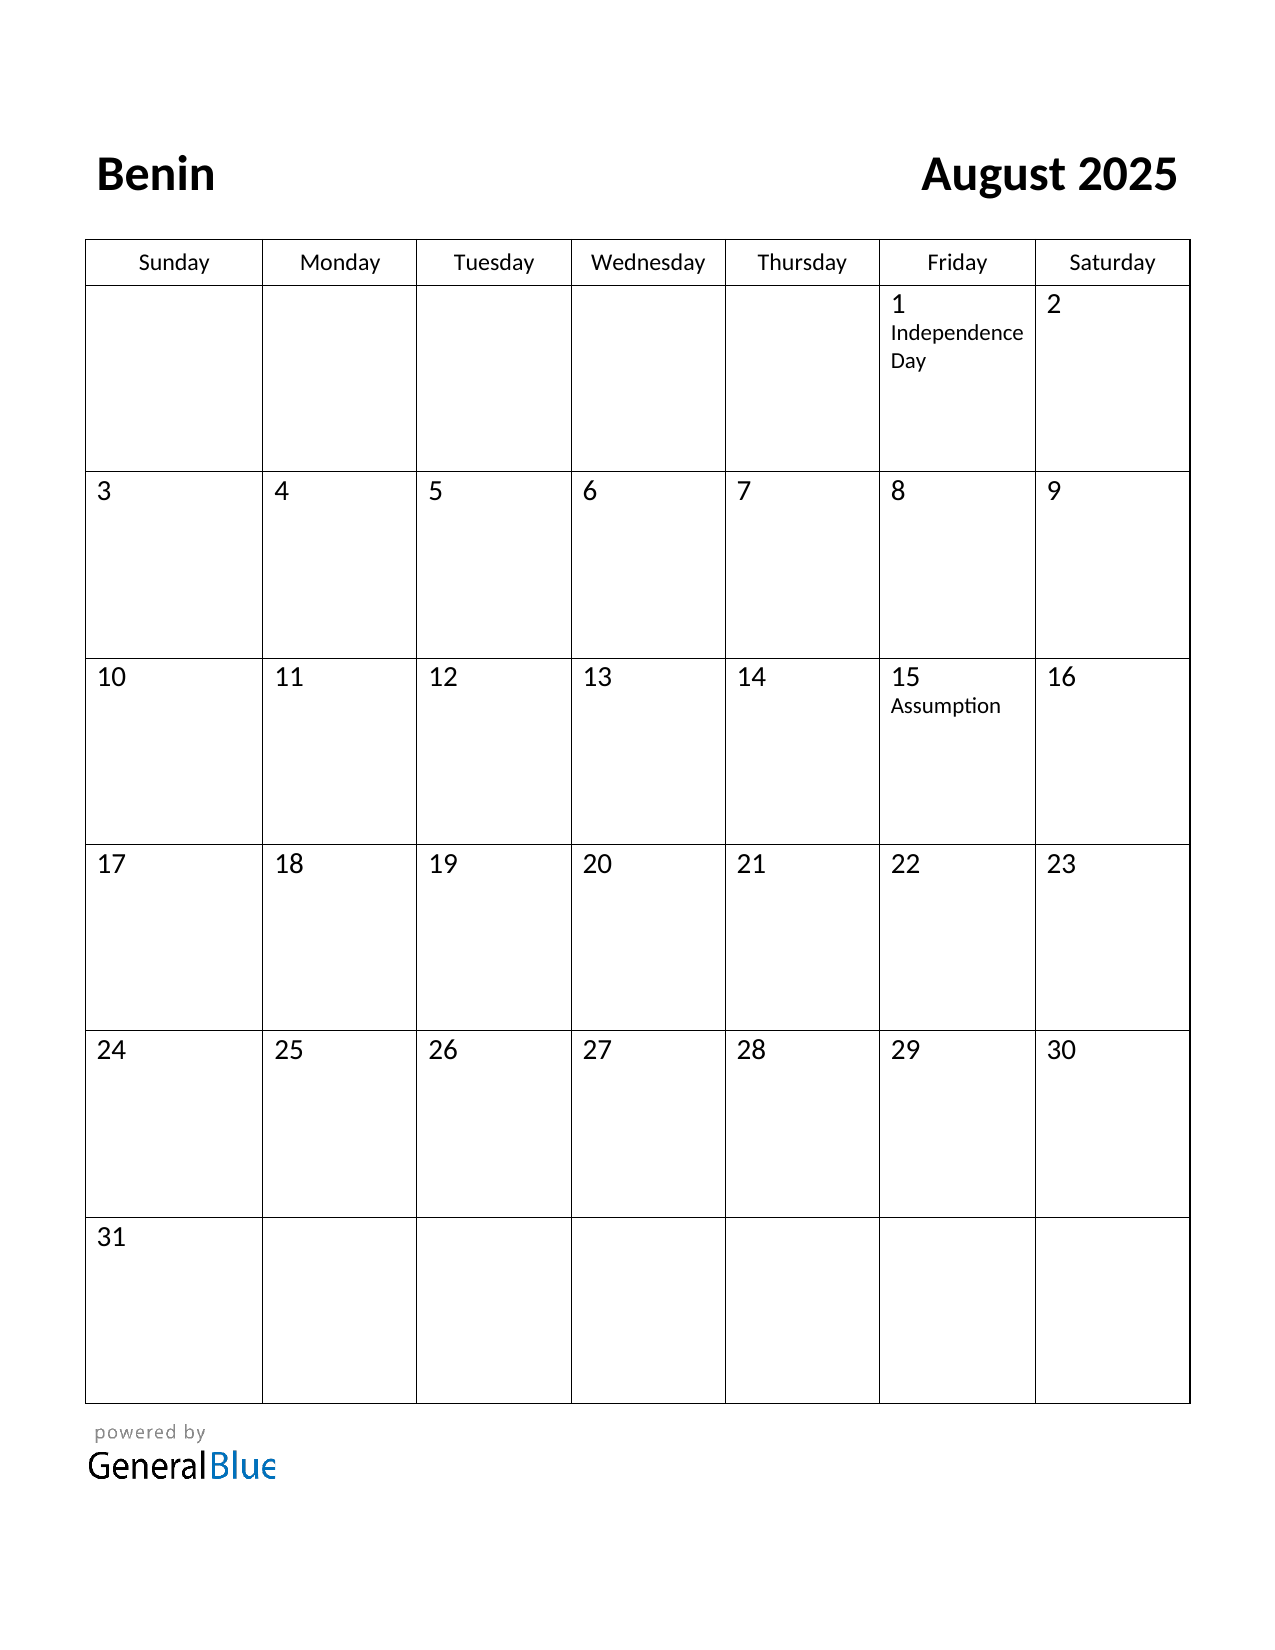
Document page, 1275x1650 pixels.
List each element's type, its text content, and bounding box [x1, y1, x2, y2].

table_cell 5 [417, 472, 571, 504]
table_cell Tuesday [417, 240, 571, 284]
table_cell [572, 505, 725, 657]
table_cell [572, 691, 725, 844]
table_cell 31 [86, 1218, 262, 1250]
table_cell Wednesday [572, 240, 725, 284]
table_cell 22 [880, 845, 1035, 877]
table_cell 26 [417, 1031, 571, 1064]
table_cell [417, 1250, 571, 1403]
picture [87, 1421, 275, 1484]
table_cell [726, 318, 879, 471]
table_cell [726, 286, 879, 318]
table_header August 2025 [571, 105, 1190, 239]
table_cell [263, 691, 416, 844]
table_cell [572, 286, 725, 318]
table_cell 15 [880, 659, 1035, 691]
table_cell [86, 505, 262, 657]
table_cell 11 [263, 659, 416, 691]
table_cell 28 [726, 1031, 879, 1064]
table_cell [417, 1064, 571, 1217]
table_cell [263, 1064, 416, 1217]
table_cell 24 [86, 1031, 262, 1064]
table_cell Thursday [726, 240, 879, 284]
table_cell [263, 1218, 416, 1250]
table_cell [1036, 505, 1189, 657]
table_cell [1036, 691, 1189, 844]
table_cell [726, 691, 879, 844]
table_cell 6 [572, 472, 725, 504]
table_cell 9 [1036, 472, 1189, 504]
table_cell [880, 1250, 1035, 1403]
table_cell [880, 878, 1035, 1030]
table_cell 23 [1036, 845, 1189, 877]
table_cell [880, 1218, 1035, 1250]
table_cell [1036, 1218, 1189, 1250]
table_cell [572, 1218, 725, 1250]
table_cell [263, 505, 416, 657]
table_cell 3 [86, 472, 262, 504]
table_cell [86, 1250, 262, 1403]
table_cell Monday [263, 240, 416, 284]
table_cell 29 [880, 1031, 1035, 1064]
table_cell [726, 1218, 879, 1250]
table_cell [1036, 878, 1189, 1030]
table_cell 18 [263, 845, 416, 877]
table_cell Sunday [86, 240, 262, 284]
table_cell Saturday [1036, 240, 1189, 284]
table_cell [417, 1218, 571, 1250]
table_cell [726, 1064, 879, 1217]
table_cell [417, 691, 571, 844]
table_cell 16 [1036, 659, 1189, 691]
table_cell Assumption [880, 691, 1035, 844]
table_cell [1036, 1064, 1189, 1217]
table_cell 4 [263, 472, 416, 504]
table_cell 12 [417, 659, 571, 691]
table_cell [1036, 318, 1189, 471]
table_cell Friday [880, 240, 1035, 284]
table_cell 13 [572, 659, 725, 691]
table_cell 25 [263, 1031, 416, 1064]
table_cell [263, 318, 416, 471]
table_cell 7 [726, 472, 879, 504]
table_cell 17 [86, 845, 262, 877]
table_cell 21 [726, 845, 879, 877]
table_header Benin [85, 105, 571, 239]
table_cell [572, 878, 725, 1030]
table_cell [86, 878, 262, 1030]
table_cell [263, 1250, 416, 1403]
table_cell Independence Day [880, 318, 1035, 471]
table_cell 1 [880, 286, 1035, 318]
table_cell [1036, 1250, 1189, 1403]
table_cell 20 [572, 845, 725, 877]
table_cell 27 [572, 1031, 725, 1064]
table_cell [263, 286, 416, 318]
table_cell 2 [1036, 286, 1189, 318]
table_cell [86, 691, 262, 844]
table_cell [417, 878, 571, 1030]
table_cell 14 [726, 659, 879, 691]
table_cell [726, 878, 879, 1030]
table_cell 8 [880, 472, 1035, 504]
table_cell [572, 318, 725, 471]
table_cell [880, 505, 1035, 657]
table_cell 10 [86, 659, 262, 691]
table_cell [86, 286, 262, 318]
table_cell [417, 318, 571, 471]
table_cell [86, 1064, 262, 1217]
table_cell 30 [1036, 1031, 1189, 1064]
table_cell [417, 505, 571, 657]
table_cell [726, 1250, 879, 1403]
table_cell [880, 1064, 1035, 1217]
table_cell [726, 505, 879, 657]
table_cell [417, 286, 571, 318]
table_cell [263, 878, 416, 1030]
table_cell [572, 1250, 725, 1403]
table_cell 19 [417, 845, 571, 877]
table_cell [86, 318, 262, 471]
table_cell [85, 1404, 1190, 1502]
table_cell [572, 1064, 725, 1217]
